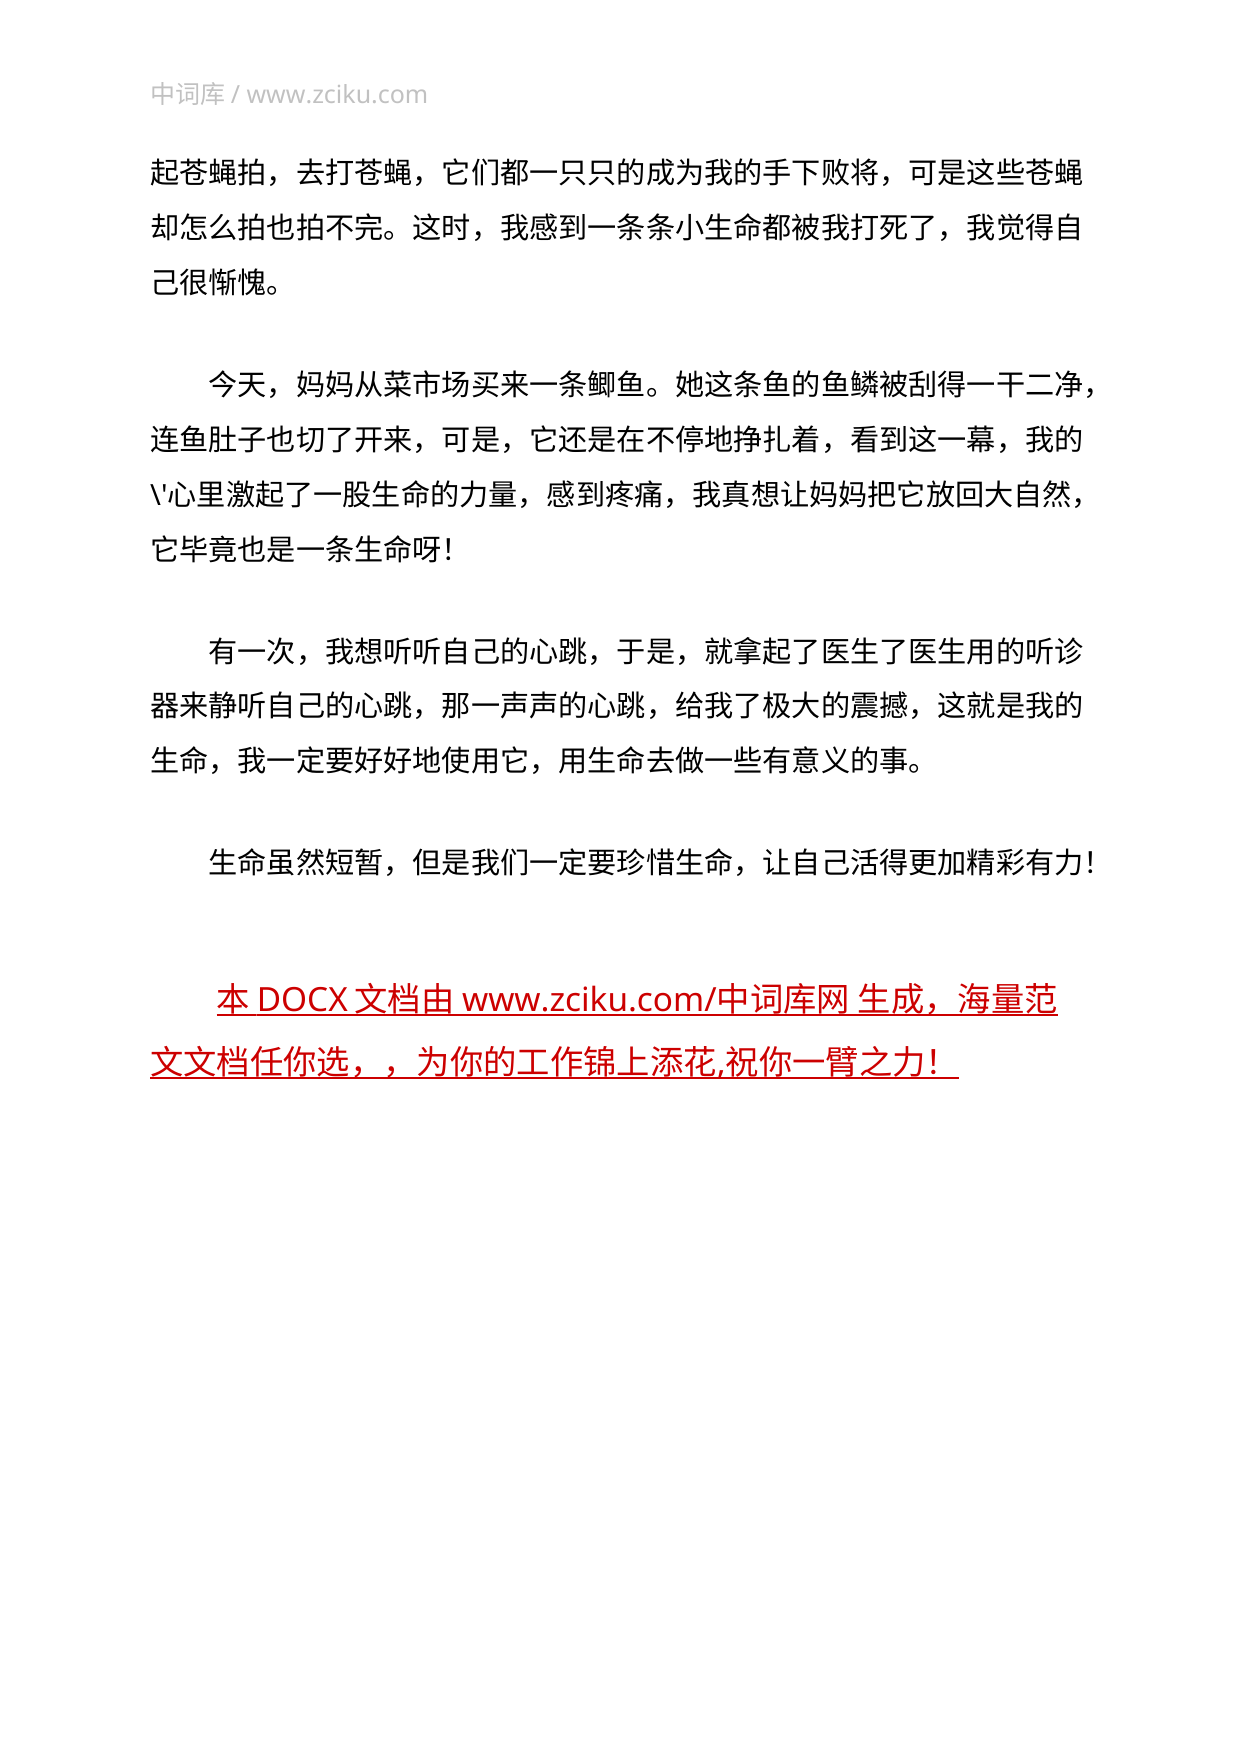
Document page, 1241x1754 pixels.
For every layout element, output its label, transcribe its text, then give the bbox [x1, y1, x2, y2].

text 生命虽然短暂，但是我们一定要珍惜生命，让自己活得更加精彩有力！ [150, 840, 1090, 882]
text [150, 150, 1090, 302]
text 今天，妈妈从菜市场买来一条鲫鱼。她这条鱼的鱼鳞被刮得一干二净，连鱼肚子也切了开来，可是，它还是在不停地挣扎着，看到这一幕，我的\'心里激起了一股生命的力量，感到疼痛，我真想让妈妈把它放回大自然，它毕竟也是一条生命呀！ [150, 362, 1090, 569]
text 本DOCX文档由 www.zciku.com/中词库网 生成，海量范文文档任你选，，为你的工作锦上添花,祝你一臂之力！ [150, 973, 1090, 1084]
text 有一次，我想听听自己的心跳，于是，就拿起了医生了医生用的听诊器来静听自己的心跳，那一声声的心跳，给我了极大的震撼，这就是我的生命，我一定要好好地使用它，用生命去做一些有意义的事。 [150, 628, 1090, 780]
